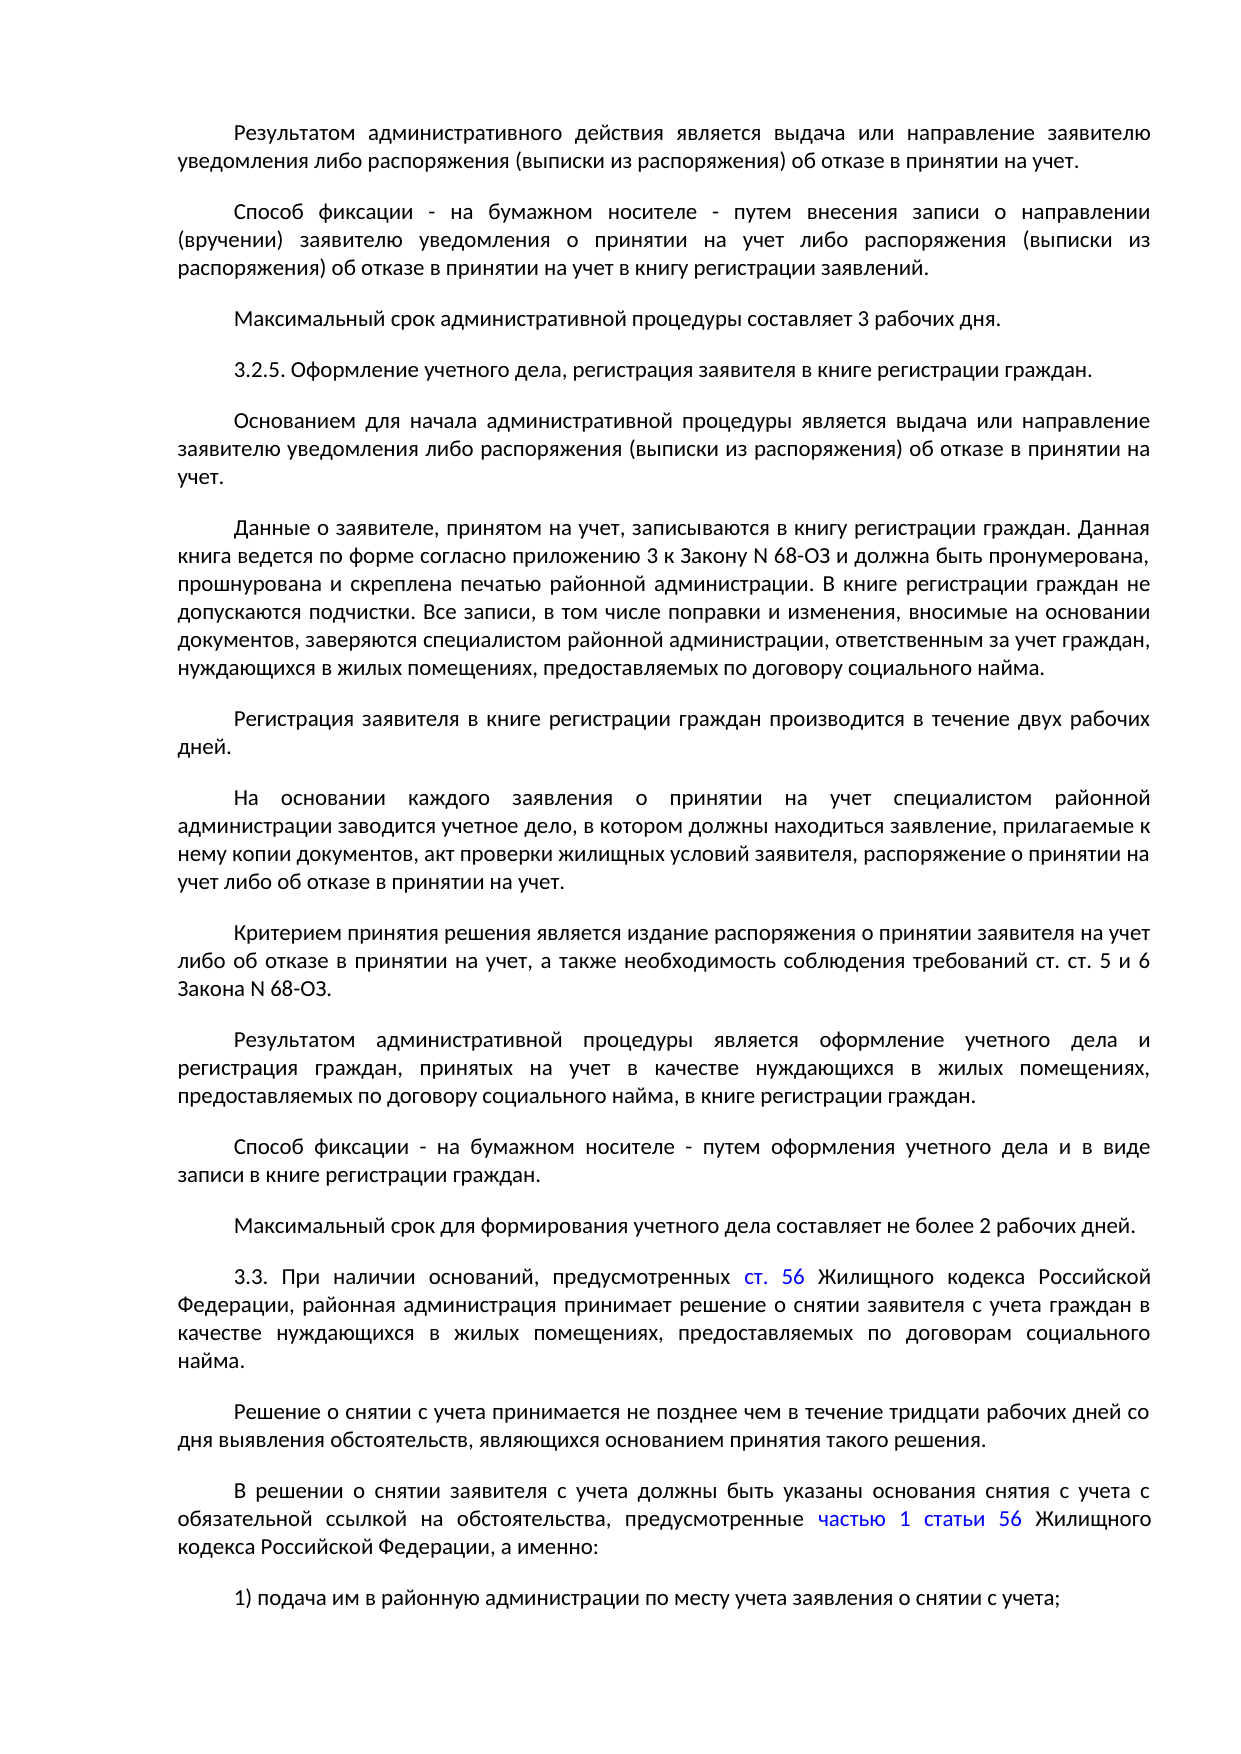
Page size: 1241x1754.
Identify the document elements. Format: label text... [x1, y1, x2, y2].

text Критерием принятия решения является издание распоряжения о принятии заявителя на учет либо об отказе в принятии на учет, а также необходимость соблюдения требований ст. ст. 5 и 6 Закона N 68-ОЗ. [177, 918, 1152, 1002]
text В решении о снятии заявителя с учета должны быть указаны основания снятия с учета с обязательной ссылкой на обстоятельства, предусмотренные частью 1 статьи 56 Жилищного кодекса Российской Федерации, а именно: [177, 1476, 1152, 1560]
text 3.2.5. Оформление учетного дела, регистрация заявителя в книге регистрации граждан. [177, 355, 1152, 383]
text Регистрация заявителя в книге регистрации граждан производится в течение двух рабочих дней. [177, 704, 1152, 760]
text Способ фиксации - на бумажном носителе - путем оформления учетного дела и в виде записи в книге регистрации граждан. [177, 1132, 1152, 1188]
text Решение о снятии с учета принимается не позднее чем в течение тридцати рабочих дней со дня выявления обстоятельств, являющихся основанием принятия такого решения. [177, 1397, 1152, 1453]
text Максимальный срок административной процедуры составляет 3 рабочих дня. [177, 304, 1152, 332]
text Данные о заявителе, принятом на учет, записываются в книгу регистрации граждан. Данная книга ведется по форме согласно приложению 3 к Закону N 68-ОЗ и должна быть пронумерована, прошнурована и скреплена печатью районной администрации. В книге регистрации граждан не допускаются подчистки. Все записи, в том числе поправки и изменения, вносимые на основании документов, заверяются специалистом районной администрации, ответственным за учет граждан, нуждающихся в жилых помещениях, предоставляемых по договору социального найма. [177, 513, 1152, 681]
text 3.3. При наличии оснований, предусмотренных ст. 56 Жилищного кодекса Российской Федерации, районная администрация принимает решение о снятии заявителя с учета граждан в качестве нуждающихся в жилых помещениях, предоставляемых по договорам социального найма. [177, 1262, 1152, 1374]
text На основании каждого заявления о принятии на учет специалистом районной администрации заводится учетное дело, в котором должны находиться заявление, прилагаемые к нему копии документов, акт проверки жилищных условий заявителя, распоряжение о принятии на учет либо об отказе в принятии на учет. [177, 783, 1152, 895]
text Способ фиксации - на бумажном носителе - путем внесения записи о направлении (вручении) заявителю уведомления о принятии на учет либо распоряжения (выписки из распоряжения) об отказе в принятии на учет в книгу регистрации заявлений. [177, 197, 1152, 281]
text Результатом административного действия является выдача или направление заявителю уведомления либо распоряжения (выписки из распоряжения) об отказе в принятии на учет. [177, 118, 1152, 174]
text Результатом административной процедуры является оформление учетного дела и регистрация граждан, принятых на учет в качестве нуждающихся в жилых помещениях, предоставляемых по договору социального найма, в книге регистрации граждан. [177, 1025, 1152, 1109]
text Основанием для начала административной процедуры является выдача или направление заявителю уведомления либо распоряжения (выписки из распоряжения) об отказе в принятии на учет. [177, 406, 1152, 490]
text Максимальный срок для формирования учетного дела составляет не более 2 рабочих дней. [177, 1211, 1152, 1239]
text 1) подача им в районную администрации по месту учета заявления о снятии с учета; [177, 1583, 1152, 1611]
